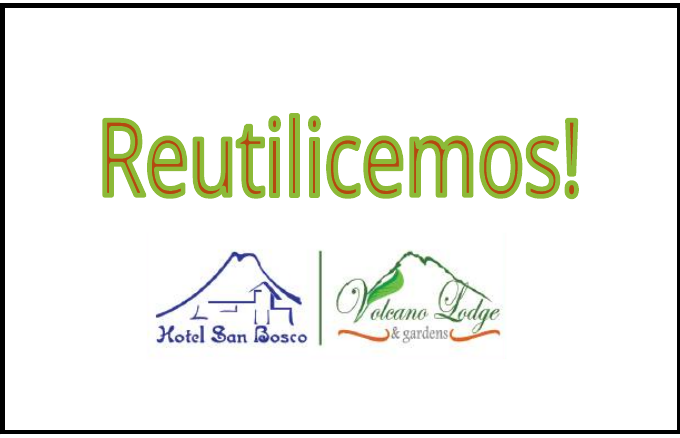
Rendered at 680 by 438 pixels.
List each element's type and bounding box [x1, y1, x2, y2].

picture [146, 225, 532, 377]
